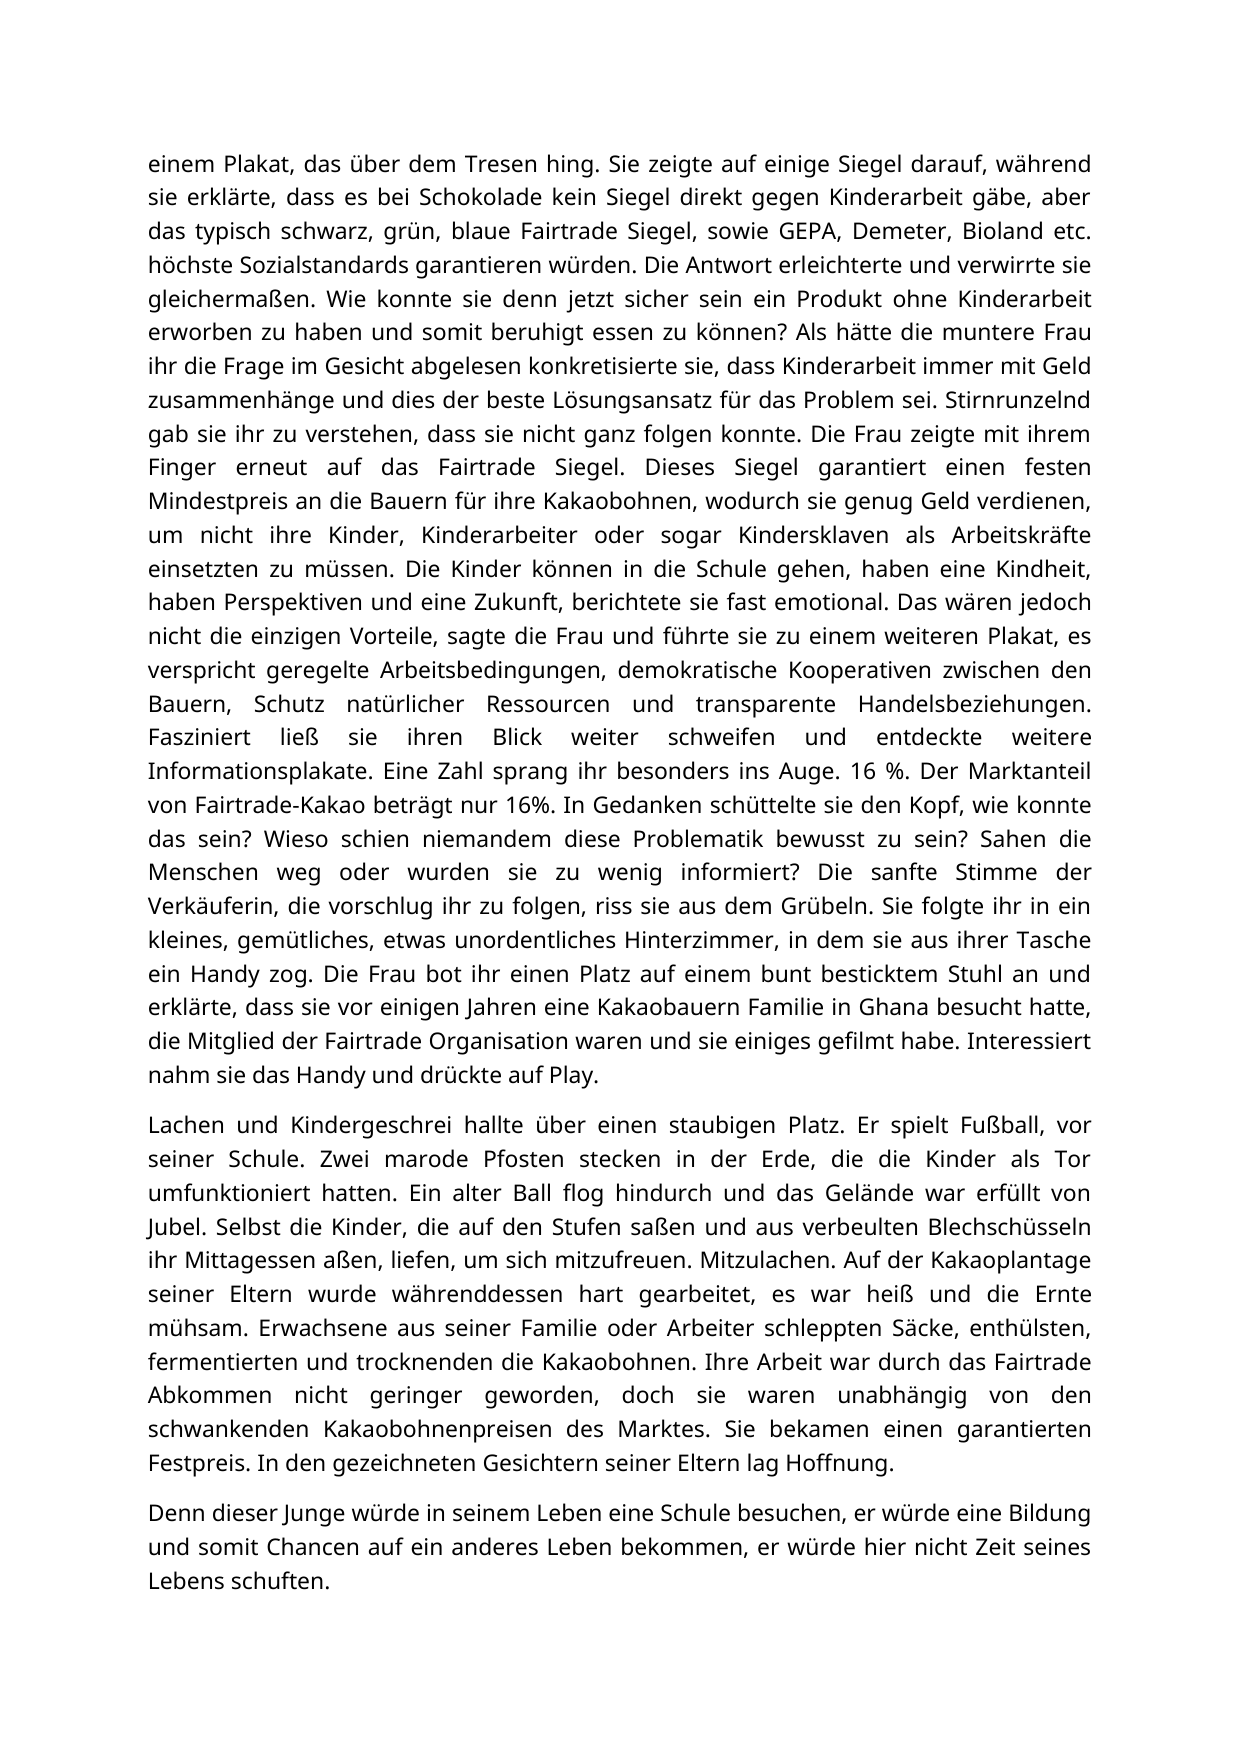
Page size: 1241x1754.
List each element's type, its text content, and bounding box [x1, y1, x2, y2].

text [148, 148, 1093, 1090]
text Denn dieser Junge würde in seinem Leben eine Schule besuchen, er würde eine Bildung und somit Chancen auf ein anderes Leben bekommen, er würde hier nicht Zeit seines Lebens schuften. [148, 1497, 1093, 1596]
text Lachen und Kindergeschrei hallte über einen staubigen Platz. Er spielt Fußball, vor seiner Schule. Zwei marode Pfosten stecken in der Erde, die die Kinder als Tor umfunktioniert hatten. Ein alter Ball flog hindurch und das Gelände war erfüllt von Jubel. Selbst die Kinder, die auf den Stufen saßen und aus verbeulten Blechschüsseln ihr Mittagessen aßen, liefen, um sich mitzufreuen. Mitzulachen. Auf der Kakaoplantage seiner Eltern wurde währenddessen hart gearbeitet, es war heiß und die Ernte mühsam. Erwachsene aus seiner Familie oder Arbeiter schleppten Säcke, enthülsten, fermentierten und trocknenden die Kakaobohnen. Ihre Arbeit war durch das Fairtrade Abkommen nicht geringer geworden, doch sie waren unabhängig von den schwankenden Kakaobohnenpreisen des Marktes. Sie bekamen einen garantierten Festpreis. In den gezeichneten Gesichtern seiner Eltern lag Hoffnung. [148, 1109, 1093, 1478]
